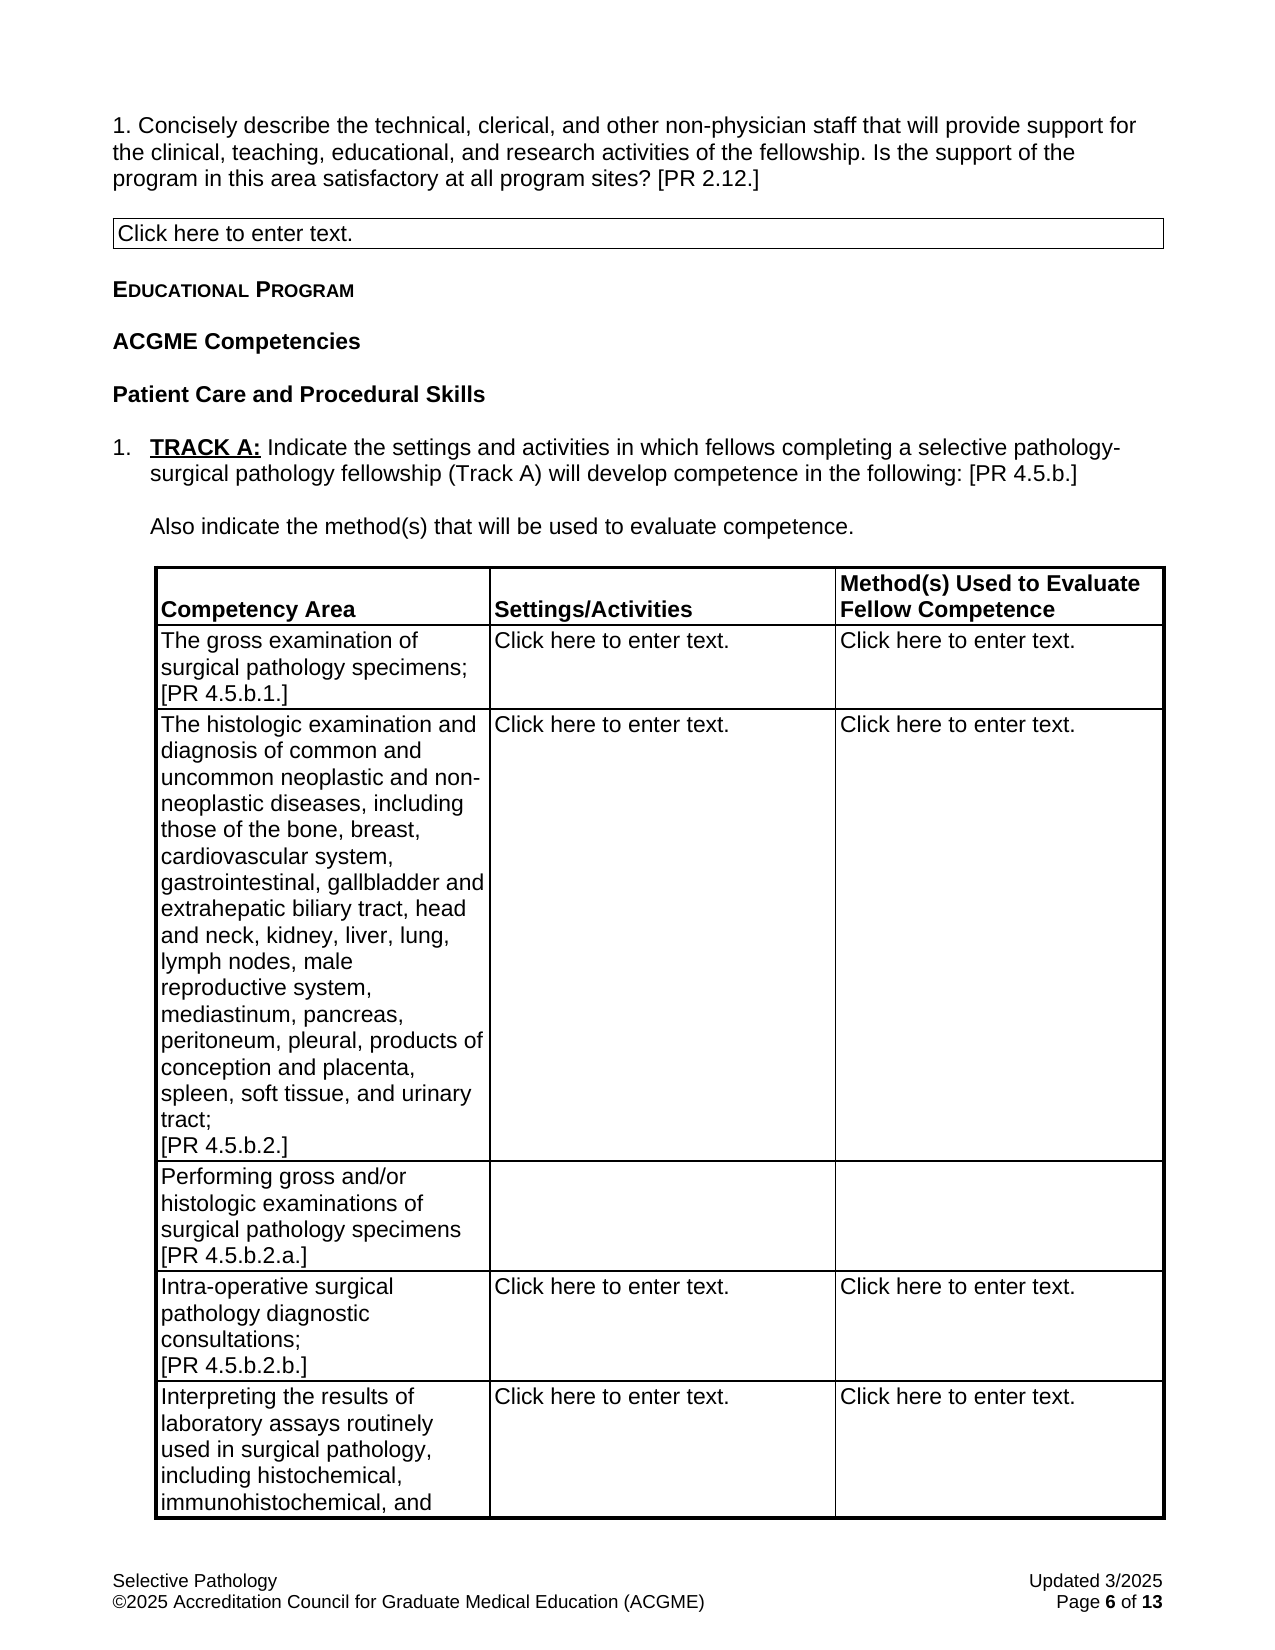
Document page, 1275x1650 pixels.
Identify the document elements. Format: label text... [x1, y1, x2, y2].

table_header Settings/Activities [491, 569, 835, 624]
text ACGME Competencies [112, 328, 1162, 355]
table_cell The gross examination of surgical pathology specimens; [PR 4.5.b.1.] [158, 626, 489, 708]
table_cell Performing gross and/or histologic examinations of surgical pathology specimens [PR 4.5.b.2.a.] [158, 1162, 489, 1270]
text 1. Concisely describe the technical, clerical, and other non-physician staff that will provide support for the clinical, teaching, educational, and research activities of the fellowship. Is the support of the program in this area satisfactory at all program sites? [PR 2.12.] [112, 112, 1162, 192]
table_cell The histologic examination and diagnosis of common and uncommon neoplastic and non-neoplastic diseases, including those of the bone, breast, cardiovascular system, gastrointestinal, gallbladder and extrahepatic biliary tract, head and neck, kidney, liver, lung, lymph nodes, male reproductive system, mediastinum, pancreas, peritoneum, pleural, products of conception and placenta, spleen, soft tissue, and urinary tract; [PR 4.5.b.2.] [158, 710, 489, 1160]
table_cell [158, 1382, 489, 1516]
text Patient Care and Procedural Skills [112, 381, 1162, 407]
text Educational Program [112, 276, 1162, 302]
list TRACK A: Indicate the settings and activities in which fellows completing a selective pathology-surgical pathology fellowship (Track A) will develop competence in the following: [PR 4.5.b.] [112, 434, 1162, 486]
table_cell Intra-operative surgical pathology diagnostic consultations; [PR 4.5.b.2.b.] [158, 1272, 489, 1380]
table_header Competency Area [158, 569, 489, 624]
text Also indicate the method(s) that will be used to evaluate competence. [150, 513, 1162, 539]
table_cell [836, 1162, 1162, 1270]
table_cell [491, 1162, 835, 1270]
table_header Method(s) Used to Evaluate Fellow Competence [836, 569, 1162, 624]
